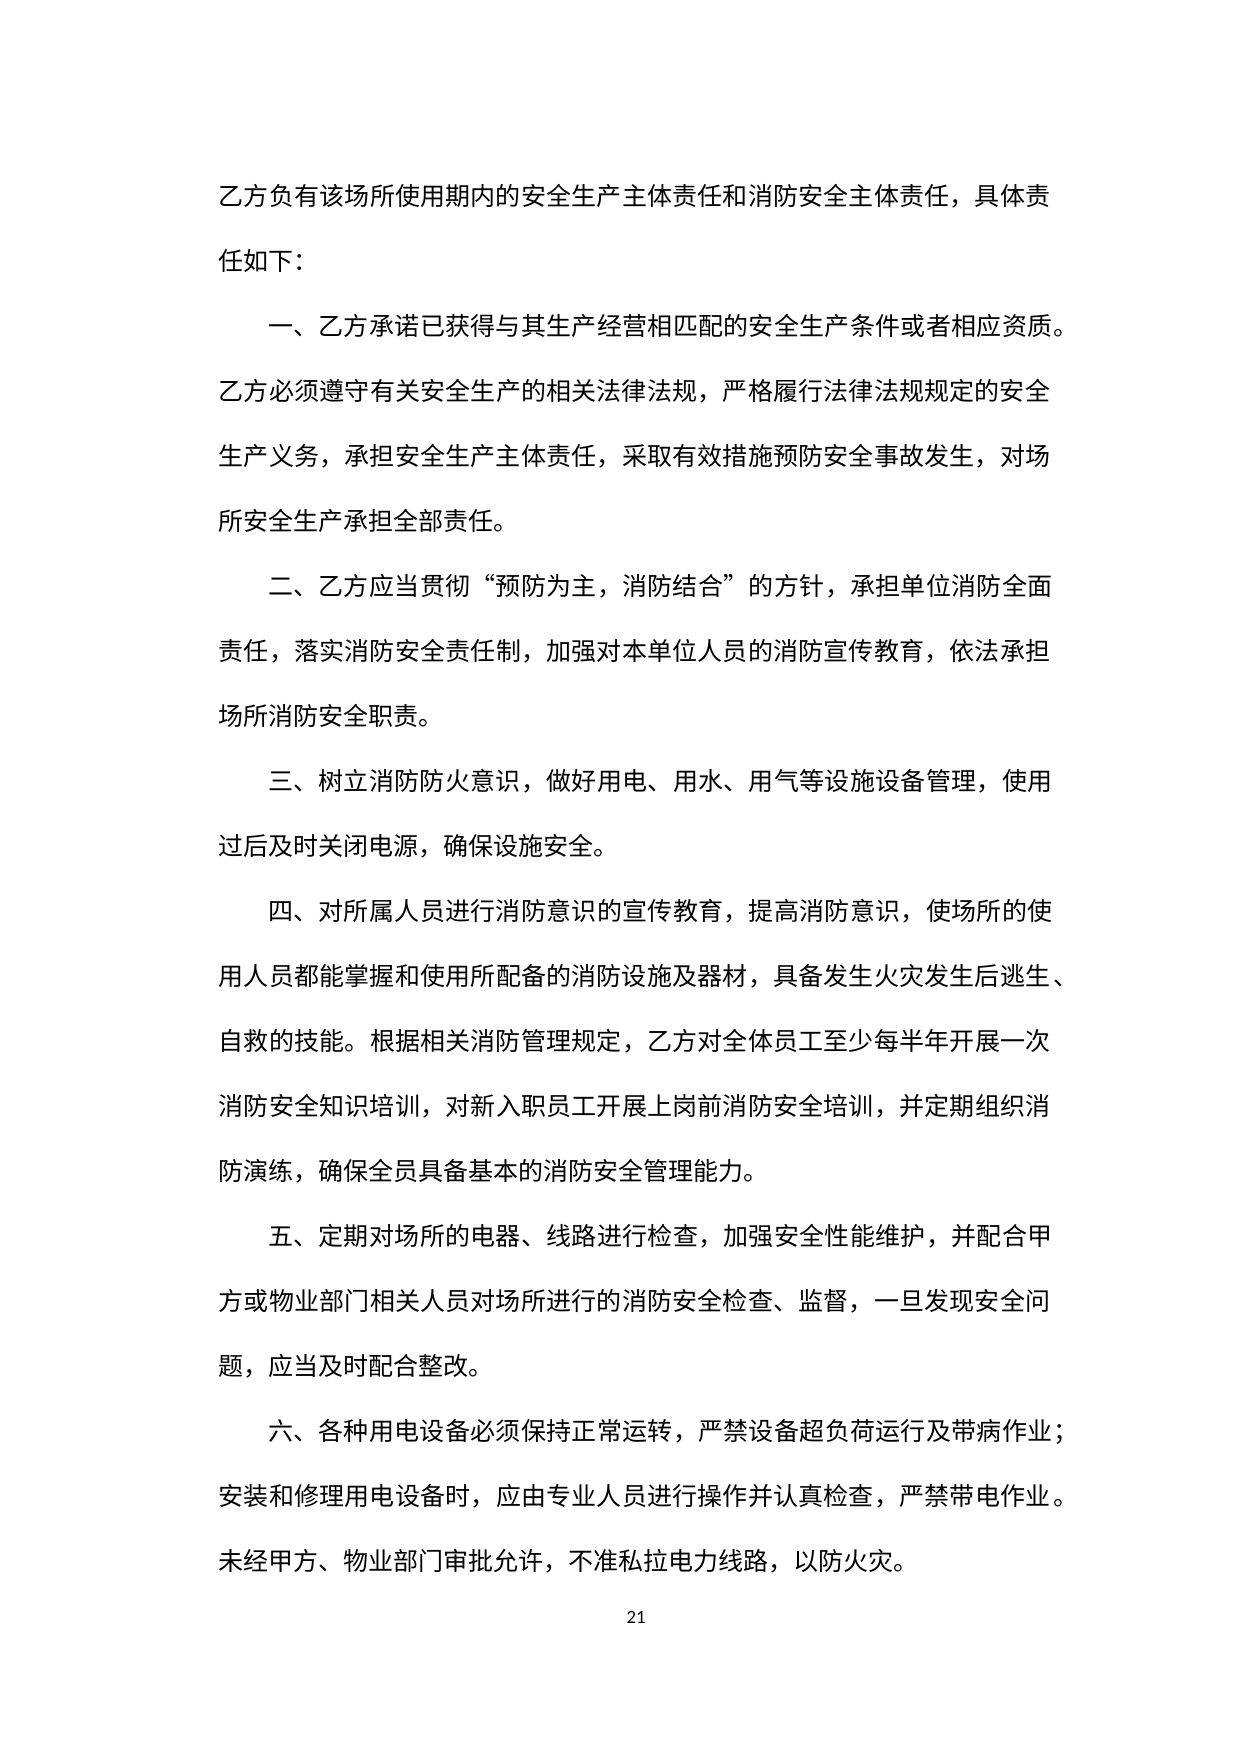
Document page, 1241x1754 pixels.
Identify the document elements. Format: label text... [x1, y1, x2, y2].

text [218, 162, 1053, 292]
list 对所属人员进行消防意识的宣传教育，提高消防意识，使场所的使用人员都能掌握和使用所配备的消防设施及器材，具备发生火灾发生后逃生、自救的技能。根据相关消防管理规定，乙方对全体员工至少每半年开展一次消防安全知识培训，对新入职员工开展上岗前消防安全培训，并定期组织消防演练，确保全员具备基本的消防安全管理能力。 [218, 877, 1053, 1202]
list 树立消防防火意识，做好用电、用水、用气等设施设备管理，使用过后及时关闭电源，确保设施安全。 [218, 747, 1053, 877]
list 定期对场所的电器、线路进行检查，加强安全性能维护，并配合甲方或物业部门相关人员对场所进行的消防安全检查、监督，一旦发现安全问题，应当及时配合整改。 [218, 1202, 1053, 1397]
list 乙方承诺已获得与其生产经营相匹配的安全生产条件或者相应资质。乙方必须遵守有关安全生产的相关法律法规，严格履行法律法规规定的安全生产义务，承担安全生产主体责任，采取有效措施预防安全事故发生，对场所安全生产承担全部责任。 [218, 292, 1053, 552]
list 乙方应当贯彻“预防为主，消防结合”的方针，承担单位消防全面责任，落实消防安全责任制，加强对本单位人员的消防宣传教育，依法承担场所消防安全职责。 [218, 552, 1053, 747]
list 各种用电设备必须保持正常运转，严禁设备超负荷运行及带病作业；安装和修理用电设备时，应由专业人员进行操作并认真检查，严禁带电作业。未经甲方、物业部门审批允许，不准私拉电力线路，以防火灾。 [218, 1397, 1053, 1592]
